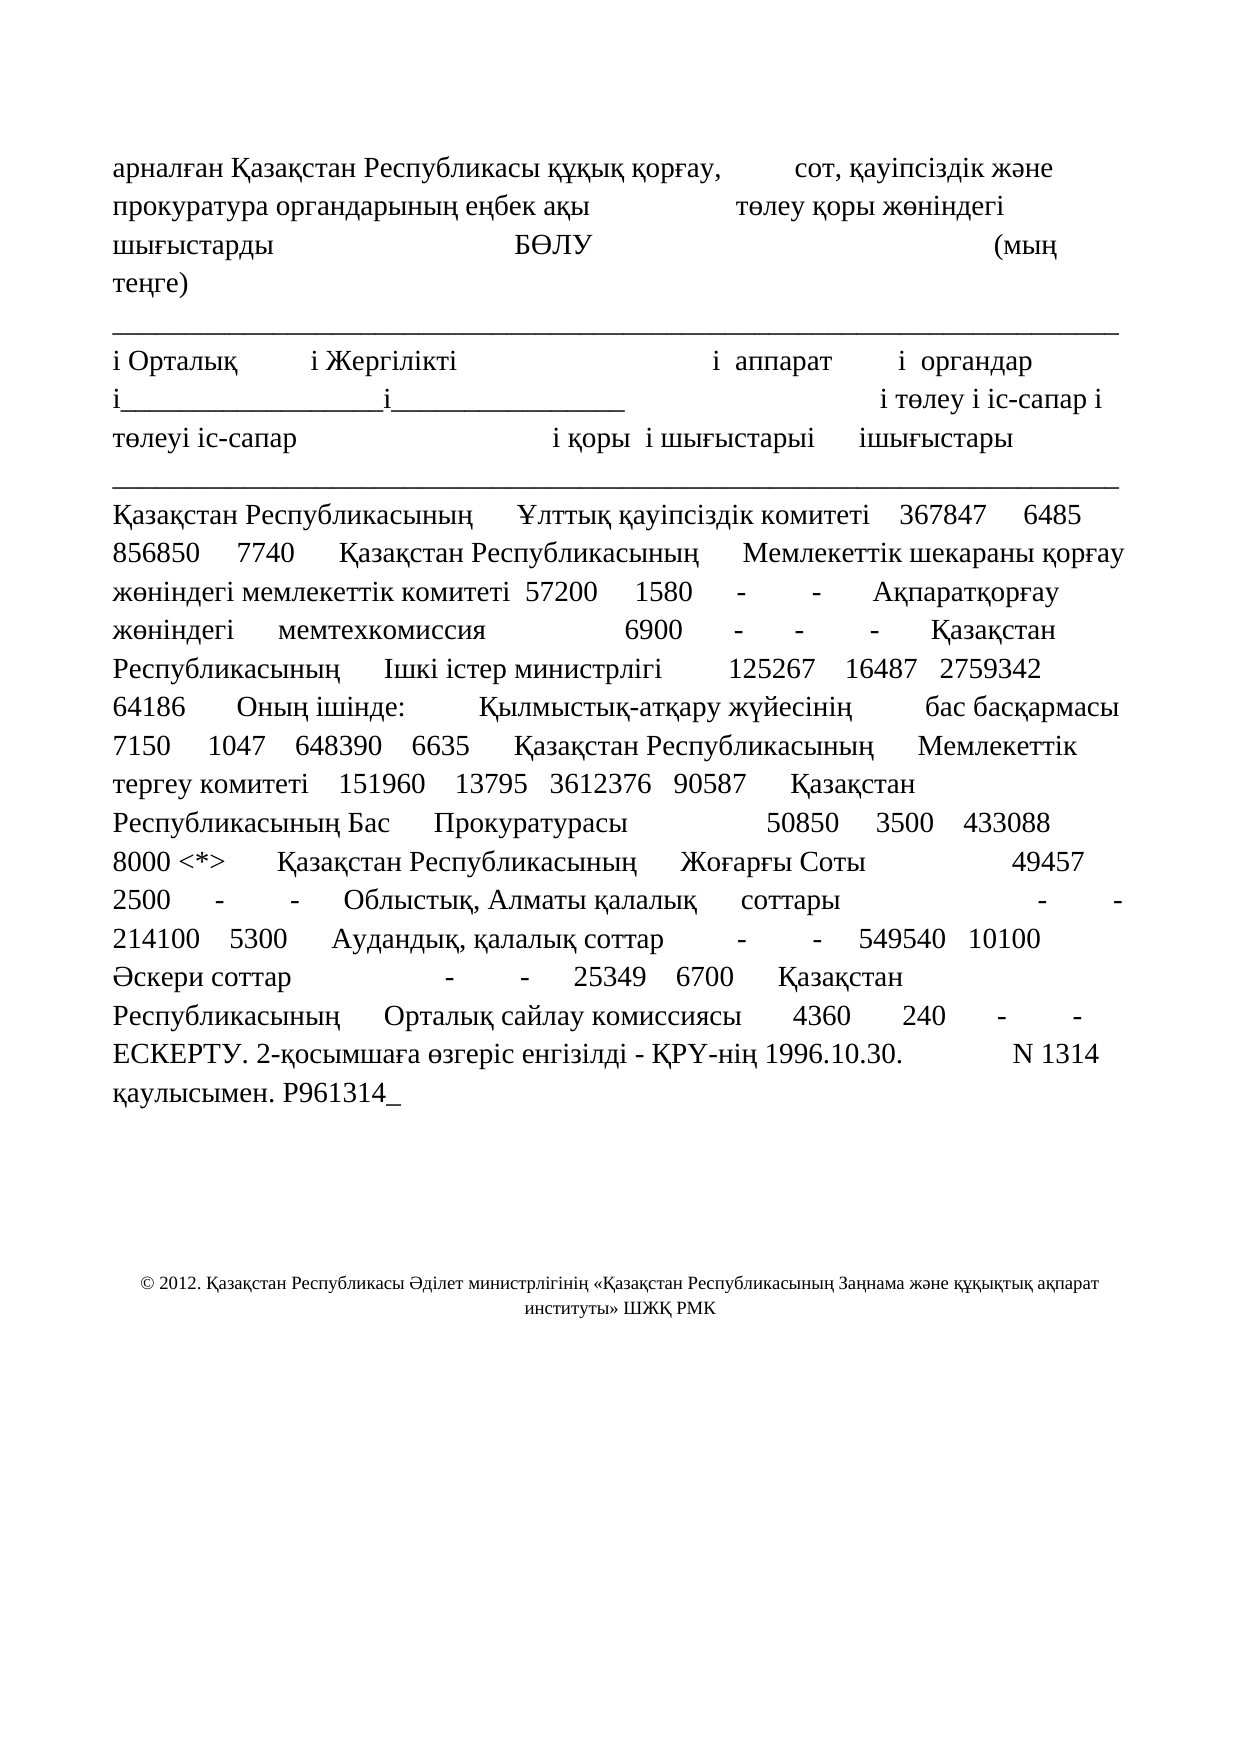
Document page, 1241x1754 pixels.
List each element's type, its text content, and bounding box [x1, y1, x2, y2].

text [112, 150, 1128, 1108]
text © 2012. Қазақстан Республикасы Әділет министрлігінің «Қазақстан Республикасының Заңнама және құқықтық ақпарат институты» ШЖҚ РМК [112, 1272, 1128, 1318]
